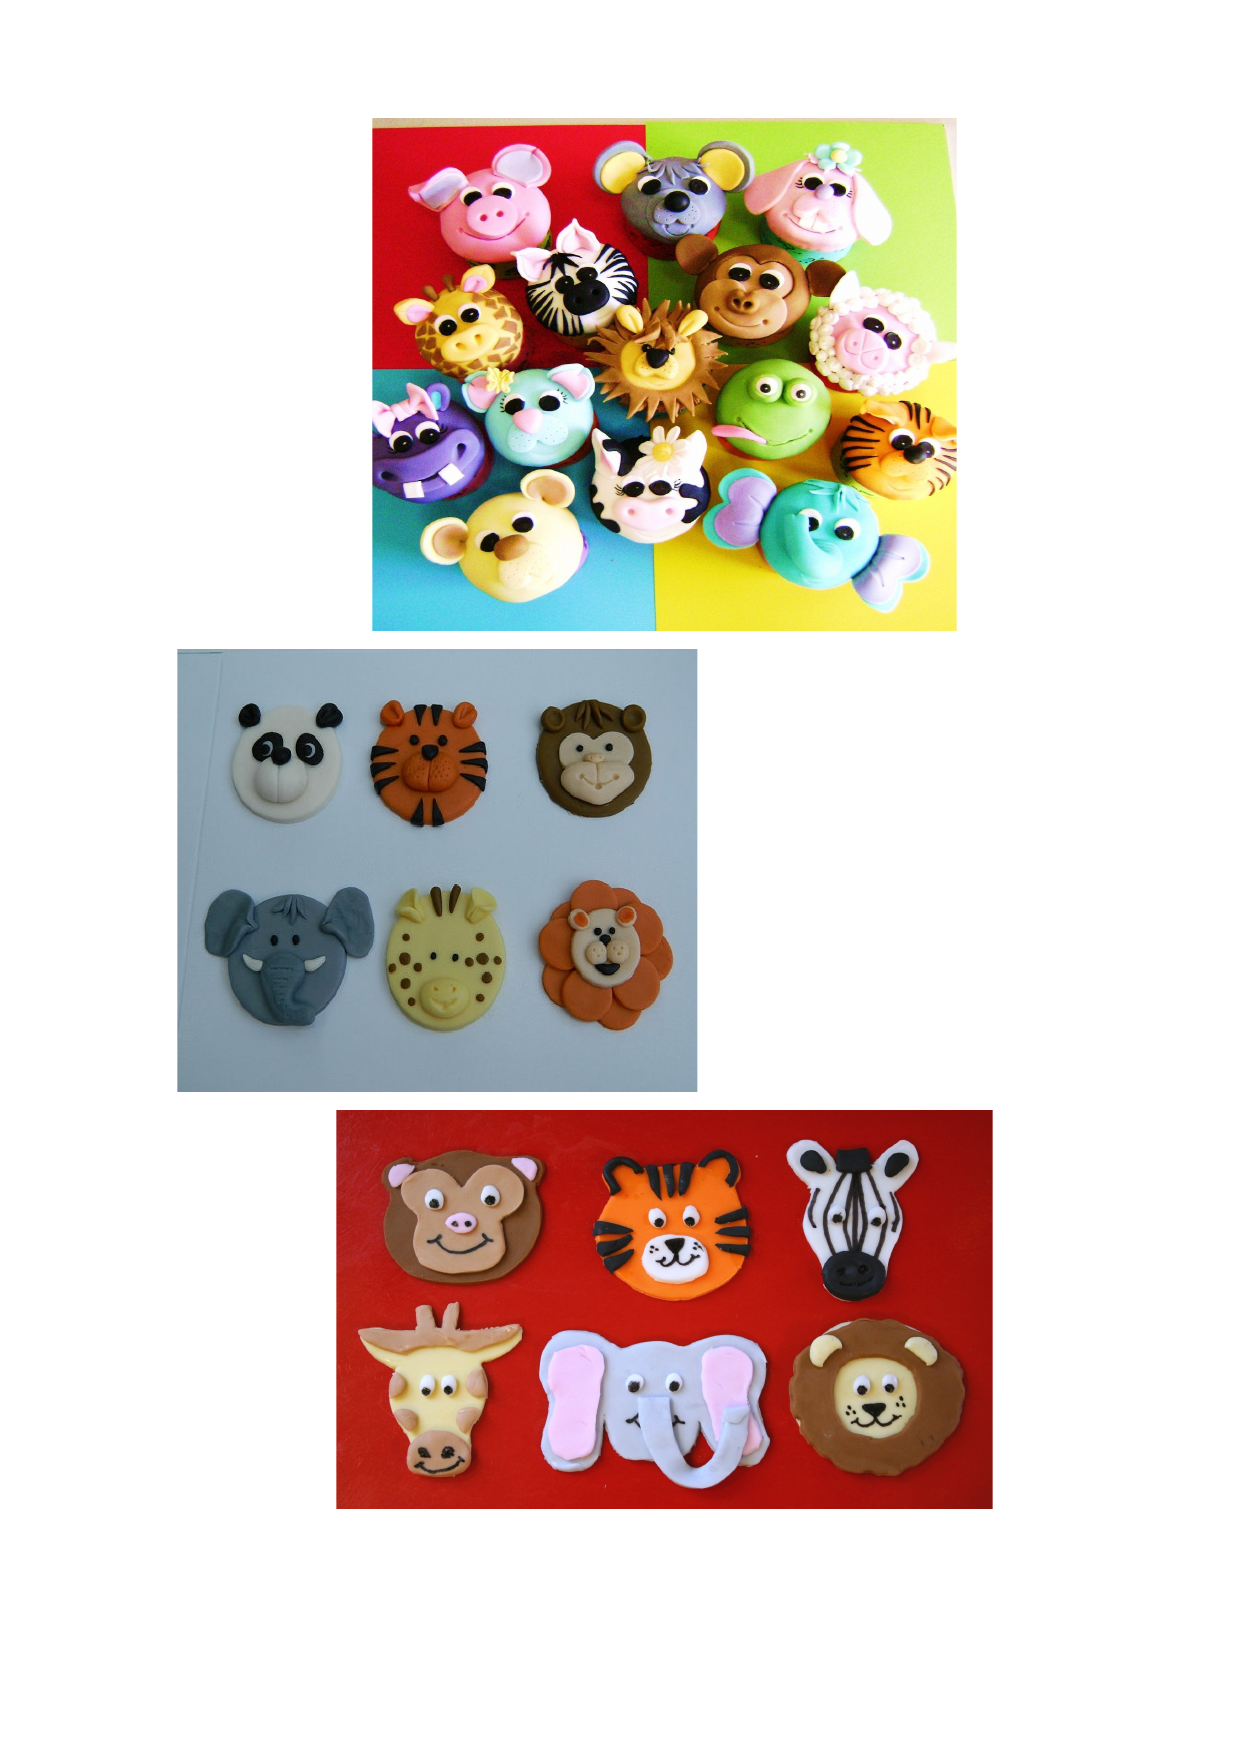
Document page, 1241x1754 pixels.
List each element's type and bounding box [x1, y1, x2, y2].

picture [177, 649, 698, 1092]
picture [372, 118, 957, 631]
picture [336, 1110, 993, 1509]
